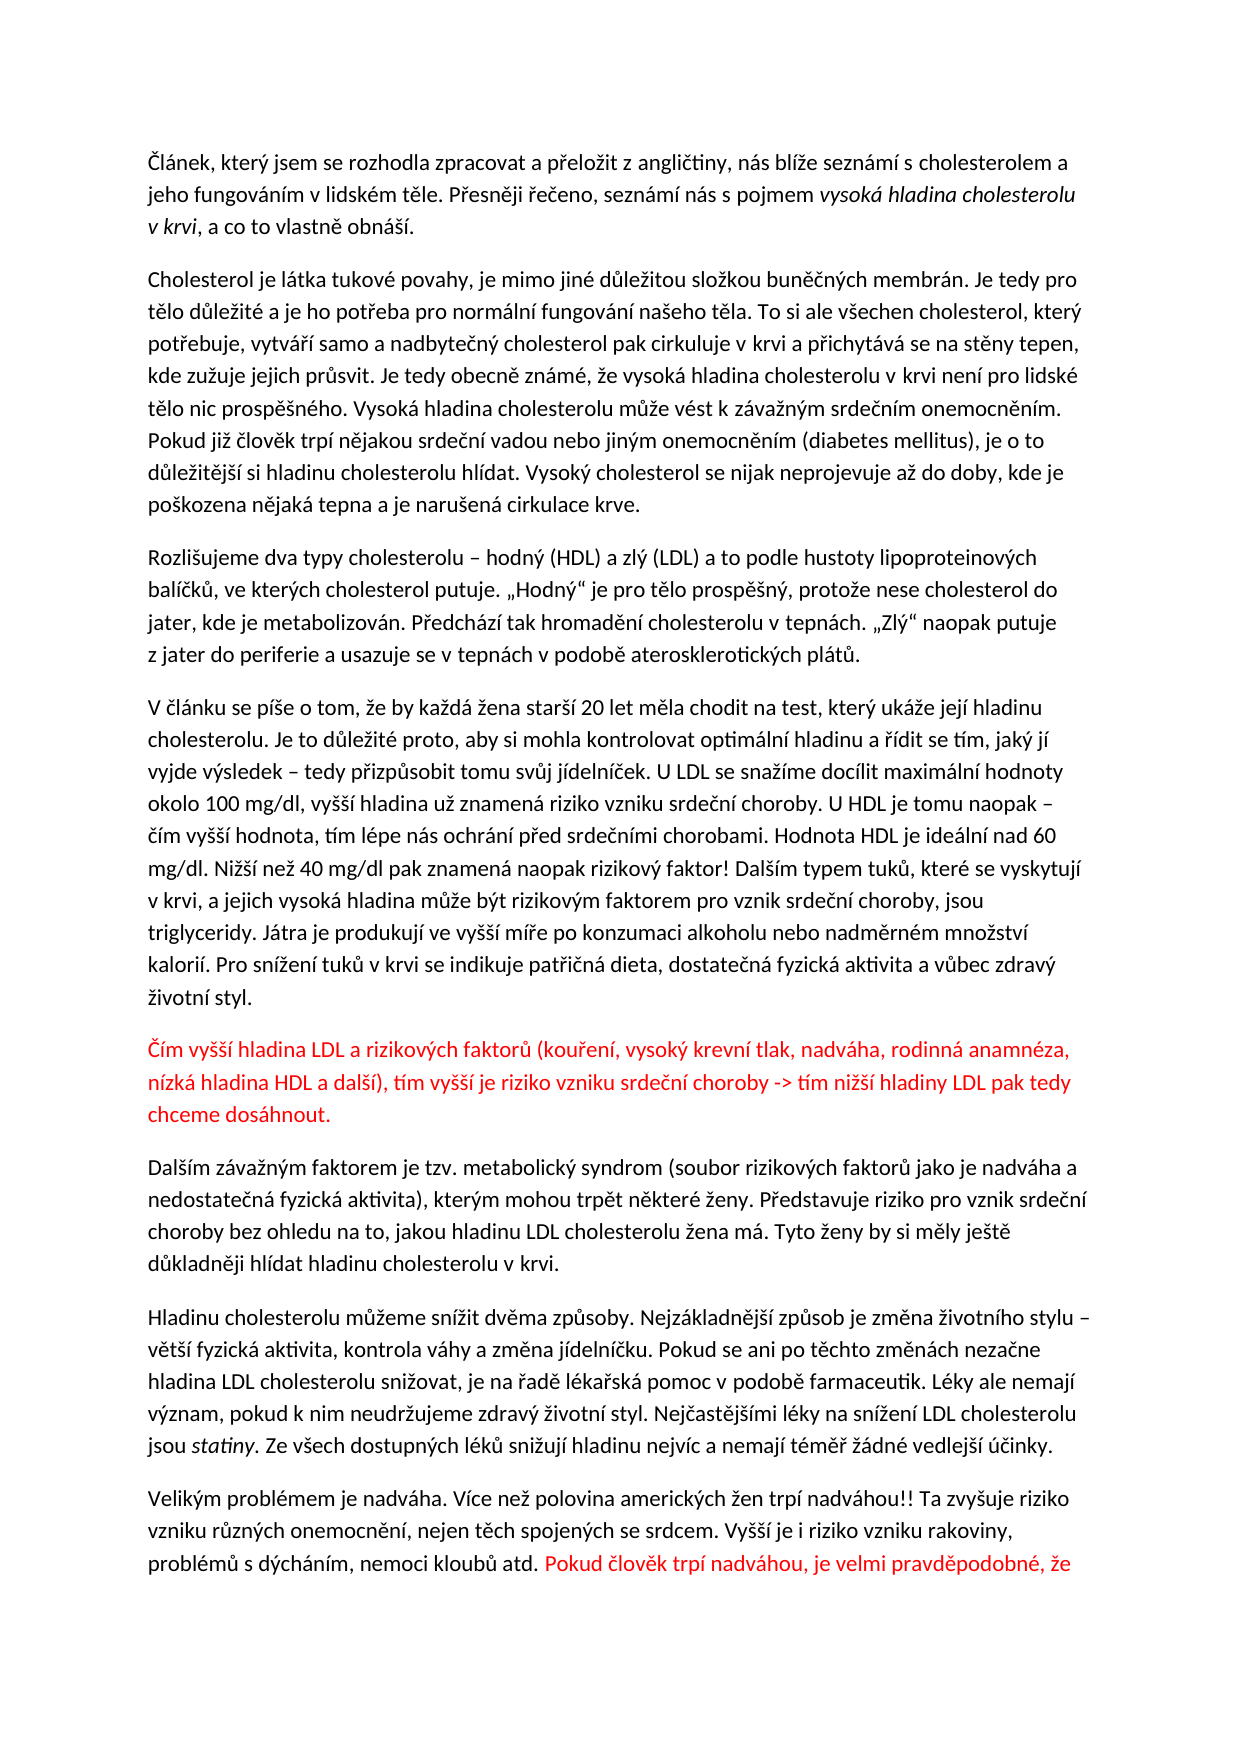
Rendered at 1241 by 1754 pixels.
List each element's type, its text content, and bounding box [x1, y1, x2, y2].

text Čím vyšší hladina LDL a rizikových faktorů (kouření, vysoký krevní tlak, nadváha, rodinná anamnéza, nízká hladina HDL a další), tím vyšší je riziko vzniku srdeční choroby -> tím nižší hladiny LDL pak tedy chceme dosáhnout. [148, 1036, 1093, 1128]
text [148, 1484, 1093, 1577]
text Dalším závažným faktorem je tzv. metabolický syndrom (soubor rizikových faktorů jako je nadváha a nedostatečná fyzická aktivita), kterým mohou trpět některé ženy. Představuje riziko pro vznik srdeční choroby bez ohledu na to, jakou hladinu LDL cholesterolu žena má. Tyto ženy by si měly ještě důkladněji hlídat hladinu cholesterolu v krvi. [148, 1153, 1093, 1278]
text Rozlišujeme dva typy cholesterolu – hodný (HDL) a zlý (LDL) a to podle hustoty lipoproteinových balíčků, ve kterých cholesterol putuje. „Hodný“ je pro tělo prospěšný, protože nese cholesterol do jater, kde je metabolizován. Předchází tak hromadění cholesterolu v tepnách. „Zlý“ naopak putuje z jater do periferie a usazuje se v tepnách v podobě aterosklerotických plátů. [148, 543, 1093, 668]
text Hladinu cholesterolu můžeme snížit dvěma způsoby. Nejzákladnější způsob je změna životního stylu – větší fyzická aktivita, kontrola váhy a změna jídelníčku. Pokud se ani po těchto změnách nezačne hladina LDL cholesterolu snižovat, je na řadě lékařská pomoc v podobě farmaceutik. Léky ale nemají význam, pokud k nim neudržujeme zdravý životní styl. Nejčastějšími léky na snížení LDL cholesterolu jsou statiny. Ze všech dostupných léků snižují hladinu nejvíc a nemají téměř žádné vedlejší účinky. [148, 1303, 1093, 1459]
text Článek, který jsem se rozhodla zpracovat a přeložit z angličtiny, nás blíže seznámí s cholesterolem a jeho fungováním v lidském těle. Přesněji řečeno, seznámí nás s pojmem vysoká hladina cholesterolu v krvi, a co to vlastně obnáší. [148, 148, 1093, 240]
text V článku se píše o tom, že by každá žena starší 20 let měla chodit na test, který ukáže její hladinu cholesterolu. Je to důležité proto, aby si mohla kontrolovat optimální hladinu a řídit se tím, jaký jí vyjde výsledek – tedy přizpůsobit tomu svůj jídelníček. U LDL se snažíme docílit maximální hodnoty okolo 100 mg/dl, vyšší hladina už znamená riziko vzniku srdeční choroby. U HDL je tomu naopak – čím vyšší hodnota, tím lépe nás ochrání před srdečními chorobami. Hodnota HDL je ideální nad 60 mg/dl. Nižší než 40 mg/dl pak znamená naopak rizikový faktor! Dalším typem tuků, které se vyskytují v krvi, a jejich vysoká hladina může být rizikovým faktorem pro vznik srdeční choroby, jsou triglyceridy. Játra je produkují ve vyšší míře po konzumaci alkoholu nebo nadměrném množství kalorií. Pro snížení tuků v krvi se indikuje patřičná dieta, dostatečná fyzická aktivita a vůbec zdravý životní styl. [148, 693, 1093, 1011]
text Cholesterol je látka tukové povahy, je mimo jiné důležitou složkou buněčných membrán. Je tedy pro tělo důležité a je ho potřeba pro normální fungování našeho těla. To si ale všechen cholesterol, který potřebuje, vytváří samo a nadbytečný cholesterol pak cirkuluje v krvi a přichytává se na stěny tepen, kde zužuje jejich průsvit. Je tedy obecně známé, že vysoká hladina cholesterolu v krvi není pro lidské tělo nic prospěšného. Vysoká hladina cholesterolu může vést k závažným srdečním onemocněním. Pokud již člověk trpí nějakou srdeční vadou nebo jiným onemocněním (diabetes mellitus), je o to důležitější si hladinu cholesterolu hlídat. Vysoký cholesterol se nijak neprojevuje až do doby, kde je poškozena nějaká tepna a je narušená cirkulace krve. [148, 265, 1093, 518]
